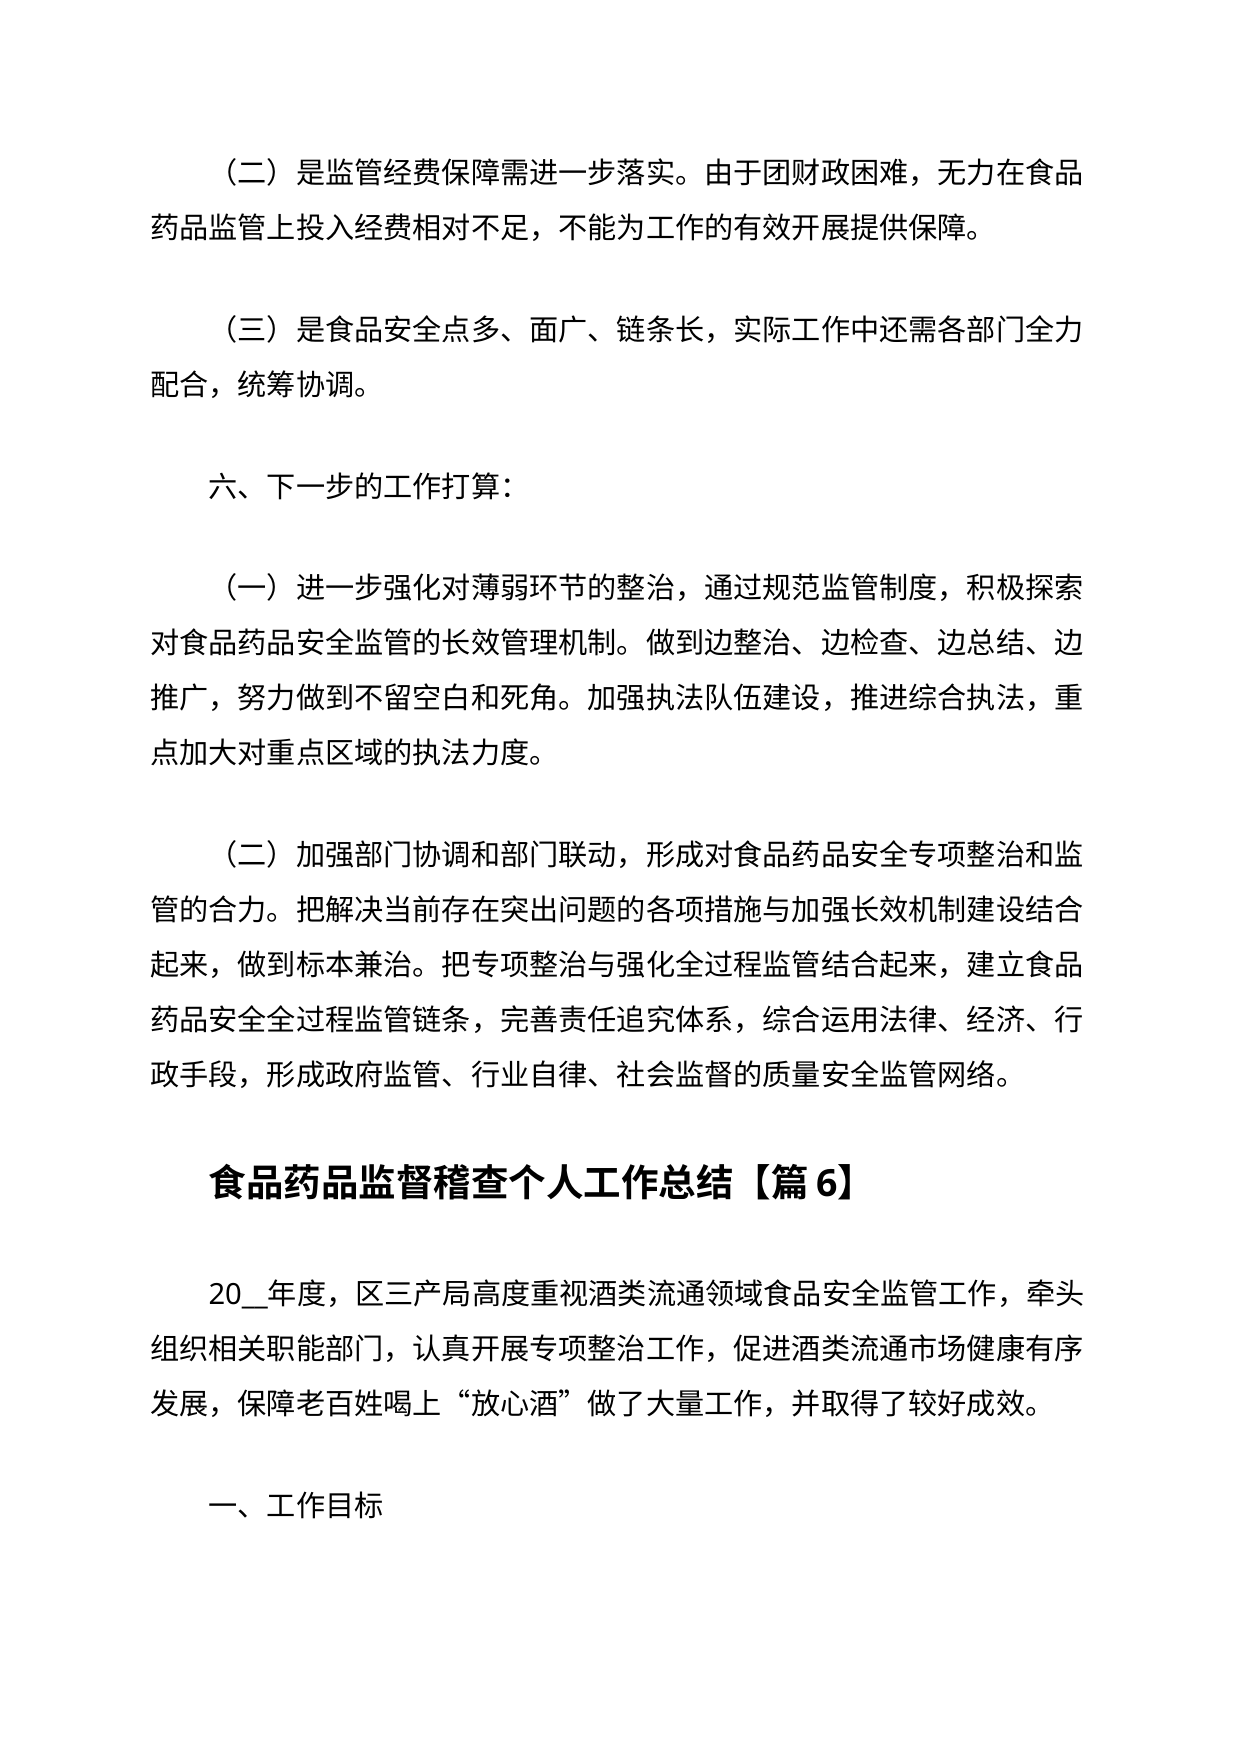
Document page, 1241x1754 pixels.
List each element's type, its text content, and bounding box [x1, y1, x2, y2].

text 六、下一步的工作打算： [150, 463, 1090, 506]
text 一、工作目标 [150, 1482, 1090, 1524]
text 20__年度，区三产局高度重视酒类流通领域食品安全监管工作，牵头组织相关职能部门，认真开展专项整治工作，促进酒类流通市场健康有序发展，保障老百姓喝上“放心酒”做了大量工作，并取得了较好成效。 [150, 1271, 1090, 1423]
text （三）是食品安全点多、面广、链条长，实际工作中还需各部门全力配合，统筹协调。 [150, 307, 1090, 404]
text 食品药品监督稽查个人工作总结【篇6】 [150, 1153, 1090, 1207]
text （一）进一步强化对薄弱环节的整治，通过规范监管制度，积极探索对食品药品安全监管的长效管理机制。做到边整治、边检查、边总结、边推广，努力做到不留空白和死角。加强执法队伍建设，推进综合执法，重点加大对重点区域的执法力度。 [150, 565, 1090, 772]
text （二）是监管经费保障需进一步落实。由于团财政困难，无力在食品药品监管上投入经费相对不足，不能为工作的有效开展提供保障。 [150, 150, 1090, 247]
text （二）加强部门协调和部门联动，形成对食品药品安全专项整治和监管的合力。把解决当前存在突出问题的各项措施与加强长效机制建设结合起来，做到标本兼治。把专项整治与强化全过程监管结合起来，建立食品药品安全全过程监管链条，完善责任追究体系，综合运用法律、经济、行政手段，形成政府监管、行业自律、社会监督的质量安全监管网络。 [150, 832, 1090, 1093]
